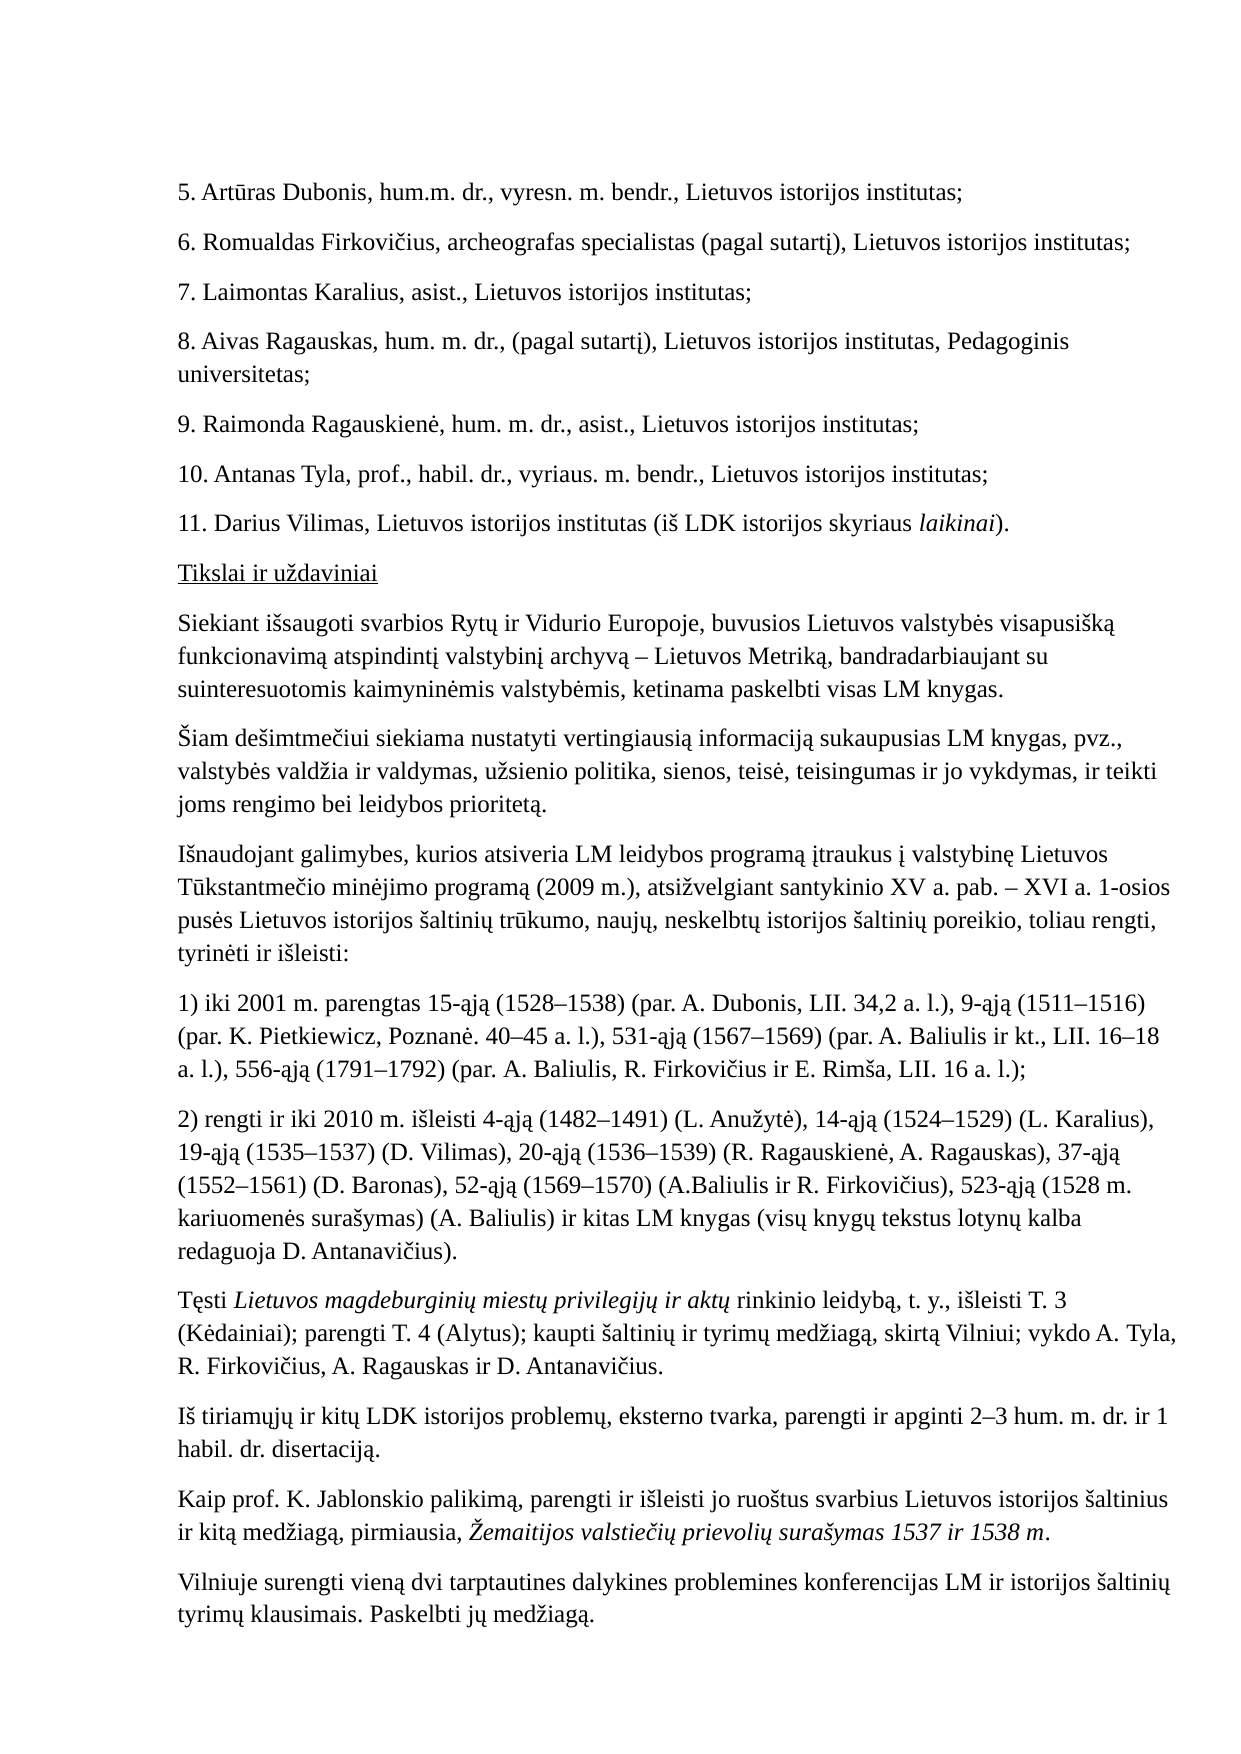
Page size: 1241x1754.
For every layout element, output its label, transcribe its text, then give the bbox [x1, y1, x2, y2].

text Tęsti Lietuvos magdeburginių miestų privilegijų ir aktų rinkinio leidybą, t. y., išleisti T. 3 (Kėdainiai); parengti T. 4 (Alytus); kaupti šaltinių ir tyrimų medžiagą, skirtą Vilniui; vykdo A. Tyla, R. Firkovičius, A. Ragauskas ir D. Antanavičius. [177, 1285, 1181, 1380]
text Kaip prof. K. Jablonskio palikimą, parengti ir išleisti jo ruoštus svarbius Lietuvos istorijos šaltinius ir kitą medžiagą, pirmiausia, Žemaitijos valstiečių prievolių surašymas 1537 ir 1538 m. [177, 1484, 1181, 1546]
text 7. Laimontas Karalius, asist., Lietuvos istorijos institutas; [177, 277, 1181, 305]
text Siekiant išsaugoti svarbios Rytų ir Vidurio Europoje, buvusios Lietuvos valstybės visapusišką funkcionavimą atspindintį valstybinį archyvą – Lietuvos Metriką, bandradarbiaujant su suinteresuotomis kaimyninėmis valstybėmis, ketinama paskelbti visas LM knygas. [177, 608, 1181, 702]
text 8. Aivas Ragauskas, hum. m. dr., (pagal sutartį), Lietuvos istorijos institutas, Pedagoginis universitetas; [177, 326, 1181, 388]
text 10. Antanas Tyla, prof., habil. dr., vyriaus. m. bendr., Lietuvos istorijos institutas; [177, 459, 1181, 487]
text 11. Darius Vilimas, Lietuvos istorijos institutas (iš LDK istorijos skyriaus laikinai). [177, 508, 1181, 537]
text Išnaudojant galimybes, kurios atsiveria LM leidybos programą įtraukus į valstybinę Lietuvos Tūkstantmečio minėjimo programą (2009 m.), atsižvelgiant santykinio XV a. pab. – XVI a. 1-osios pusės Lietuvos istorijos šaltinių trūkumo, naujų, neskelbtų istorijos šaltinių poreikio, toliau rengti, tyrinėti ir išleisti: [177, 839, 1181, 967]
text 1) iki 2001 m. parengtas 15-ąją (1528–1538) (par. A. Dubonis, LII. 34,2 a. l.), 9-ąją (1511–1516) (par. K. Pietkiewicz, Poznanė. 40–45 a. l.), 531-ąją (1567–1569) (par. A. Baliulis ir kt., LII. 16–18 a. l.), 556-ąją (1791–1792) (par. A. Baliulis, R. Firkovičius ir E. Rimša, LII. 16 a. l.); [177, 988, 1181, 1083]
text 6. Romualdas Firkovičius, archeografas specialistas (pagal sutartį), Lietuvos istorijos institutas; [177, 227, 1181, 256]
text 5. Artūras Dubonis, hum.m. dr., vyresn. m. bendr., Lietuvos istorijos institutas; [177, 177, 1181, 206]
text 2) rengti ir iki 2010 m. išleisti 4-ąją (1482–1491) (L. Anužytė), 14-ąją (1524–1529) (L. Karalius), 19-ąją (1535–1537) (D. Vilimas), 20-ąją (1536–1539) (R. Ragauskienė, A. Ragauskas), 37-ąją (1552–1561) (D. Baronas), 52-ąją (1569–1570) (A.Baliulis ir R. Firkovičius), 523-ąją (1528 m. kariuomenės surašymas) (A. Baliulis) ir kitas LM knygas (visų knygų tekstus lotynų kalba redaguoja D. Antanavičius). [177, 1104, 1181, 1264]
text Šiam dešimtmečiui siekiama nustatyti vertingiausią informaciją sukaupusias LM knygas, pvz., valstybės valdžia ir valdymas, užsienio politika, sienos, teisė, teisingumas ir jo vykdymas, ir teikti joms rengimo bei leidybos prioritetą. [177, 723, 1181, 818]
text Vilniuje surengti vieną dvi tarptautines dalykines problemines konferencijas LM ir istorijos šaltinių tyrimų klausimais. Paskelbti jų medžiagą. [177, 1567, 1181, 1628]
text Iš tiriamųjų ir kitų LDK istorijos problemų, eksterno tvarka, parengti ir apginti 2–3 hum. m. dr. ir 1 habil. dr. disertaciją. [177, 1401, 1181, 1463]
text Tikslai ir uždaviniai [177, 558, 1181, 587]
text 9. Raimonda Ragauskienė, hum. m. dr., asist., Lietuvos istorijos institutas; [177, 409, 1181, 438]
